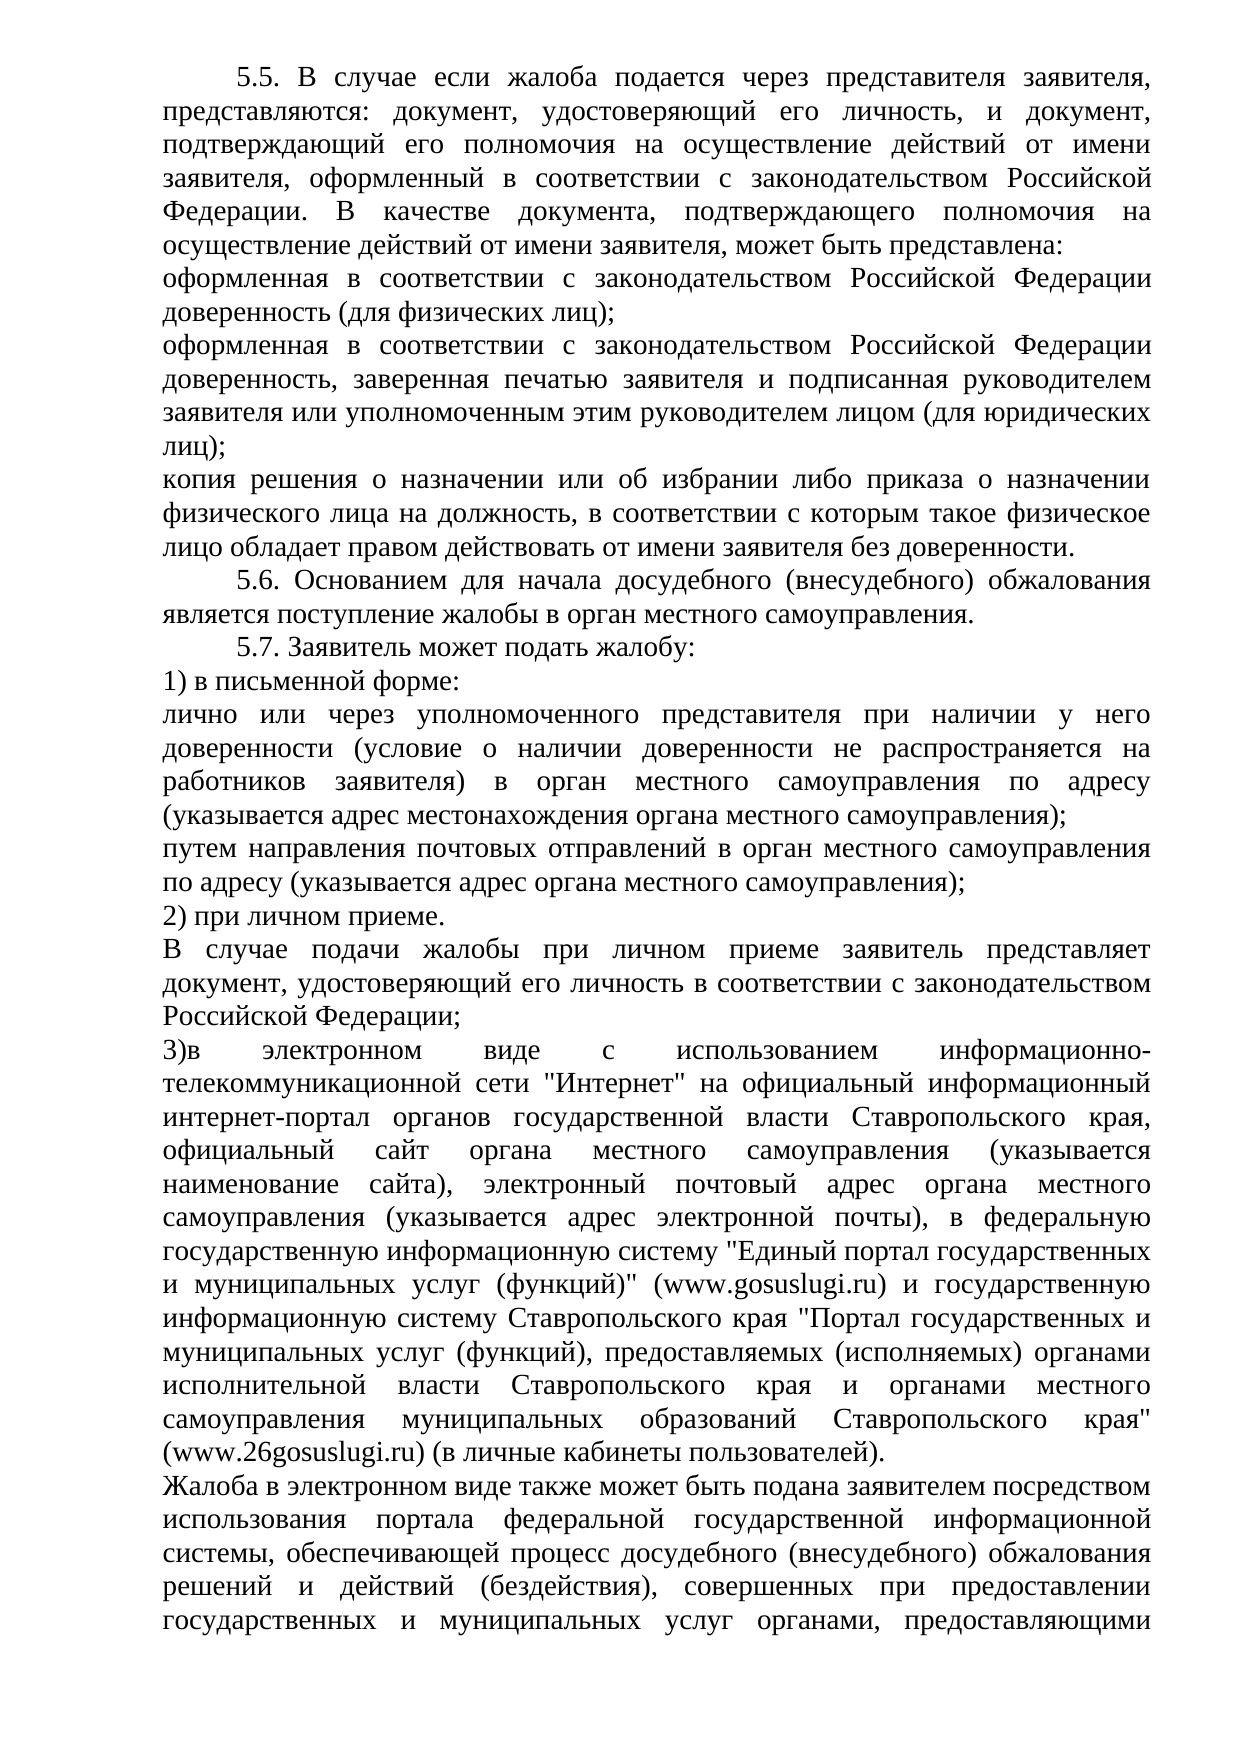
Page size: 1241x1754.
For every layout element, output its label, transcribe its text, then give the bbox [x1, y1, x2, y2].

text В случае подачи жалобы при личном приеме заявитель представляет документ, удостоверяющий его личность в соответствии с законодательством Российской Федерации; [162, 931, 1152, 1032]
text 2) при личном приеме. [162, 898, 1152, 931]
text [162, 1468, 1152, 1636]
text оформленная в соответствии с законодательством Российской Федерации доверенность (для физических лиц); [162, 260, 1152, 327]
text копия решения о назначении или об избрании либо приказа о назначении физического лица на должность, в соответствии с которым такое физическое лицо обладает правом действовать от имени заявителя без доверенности. [162, 462, 1152, 562]
text 3)в электронном виде с использованием информационно-телекоммуникационной сети "Интернет" на официальный информационный интернет-портал органов государственной власти Ставропольского края, официальный сайт органа местного самоуправления (указывается наименование сайта), электронный почтовый адрес органа местного самоуправления (указывается адрес электронной почты), в федеральную государственную информационную систему "Единый портал государственных и муниципальных услуг (функций)" (www.gosuslugi.ru) и государственную информационную систему Ставропольского края "Портал государственных и муниципальных услуг (функций), предоставляемых (исполняемых) органами исполнительной власти Ставропольского края и органами местного самоуправления муниципальных образований Ставропольского края" (www.26gosuslugi.ru) (в личные кабинеты пользователей). [162, 1032, 1152, 1468]
text оформленная в соответствии с законодательством Российской Федерации доверенность, заверенная печатью заявителя и подписанная руководителем заявителя или уполномоченным этим руководителем лицом (для юридических лиц); [162, 327, 1152, 462]
text лично или через уполномоченного представителя при наличии у него доверенности (условие о наличии доверенности не распространяется на работников заявителя) в орган местного самоуправления по адресу (указывается адрес местонахождения органа местного самоуправления); [162, 696, 1152, 831]
text путем направления почтовых отправлений в орган местного самоуправления по адресу (указывается адрес органа местного самоуправления); [162, 831, 1152, 898]
text 5.6. Основанием для начала досудебного (внесудебного) обжалования является поступление жалобы в орган местного самоуправления. [162, 562, 1152, 629]
text 5.5. В случае если жалоба подается через представителя заявителя, представляются: документ, удостоверяющий его личность, и документ, подтверждающий его полномочия на осуществление действий от имени заявителя, оформленный в соответствии с законодательством Российской Федерации. В качестве документа, подтверждающего полномочия на осуществление действий от имени заявителя, может быть представлена: [162, 59, 1152, 260]
text 1) в письменной форме: [162, 663, 1152, 696]
text 5.7. Заявитель может подать жалобу: [162, 629, 1152, 663]
